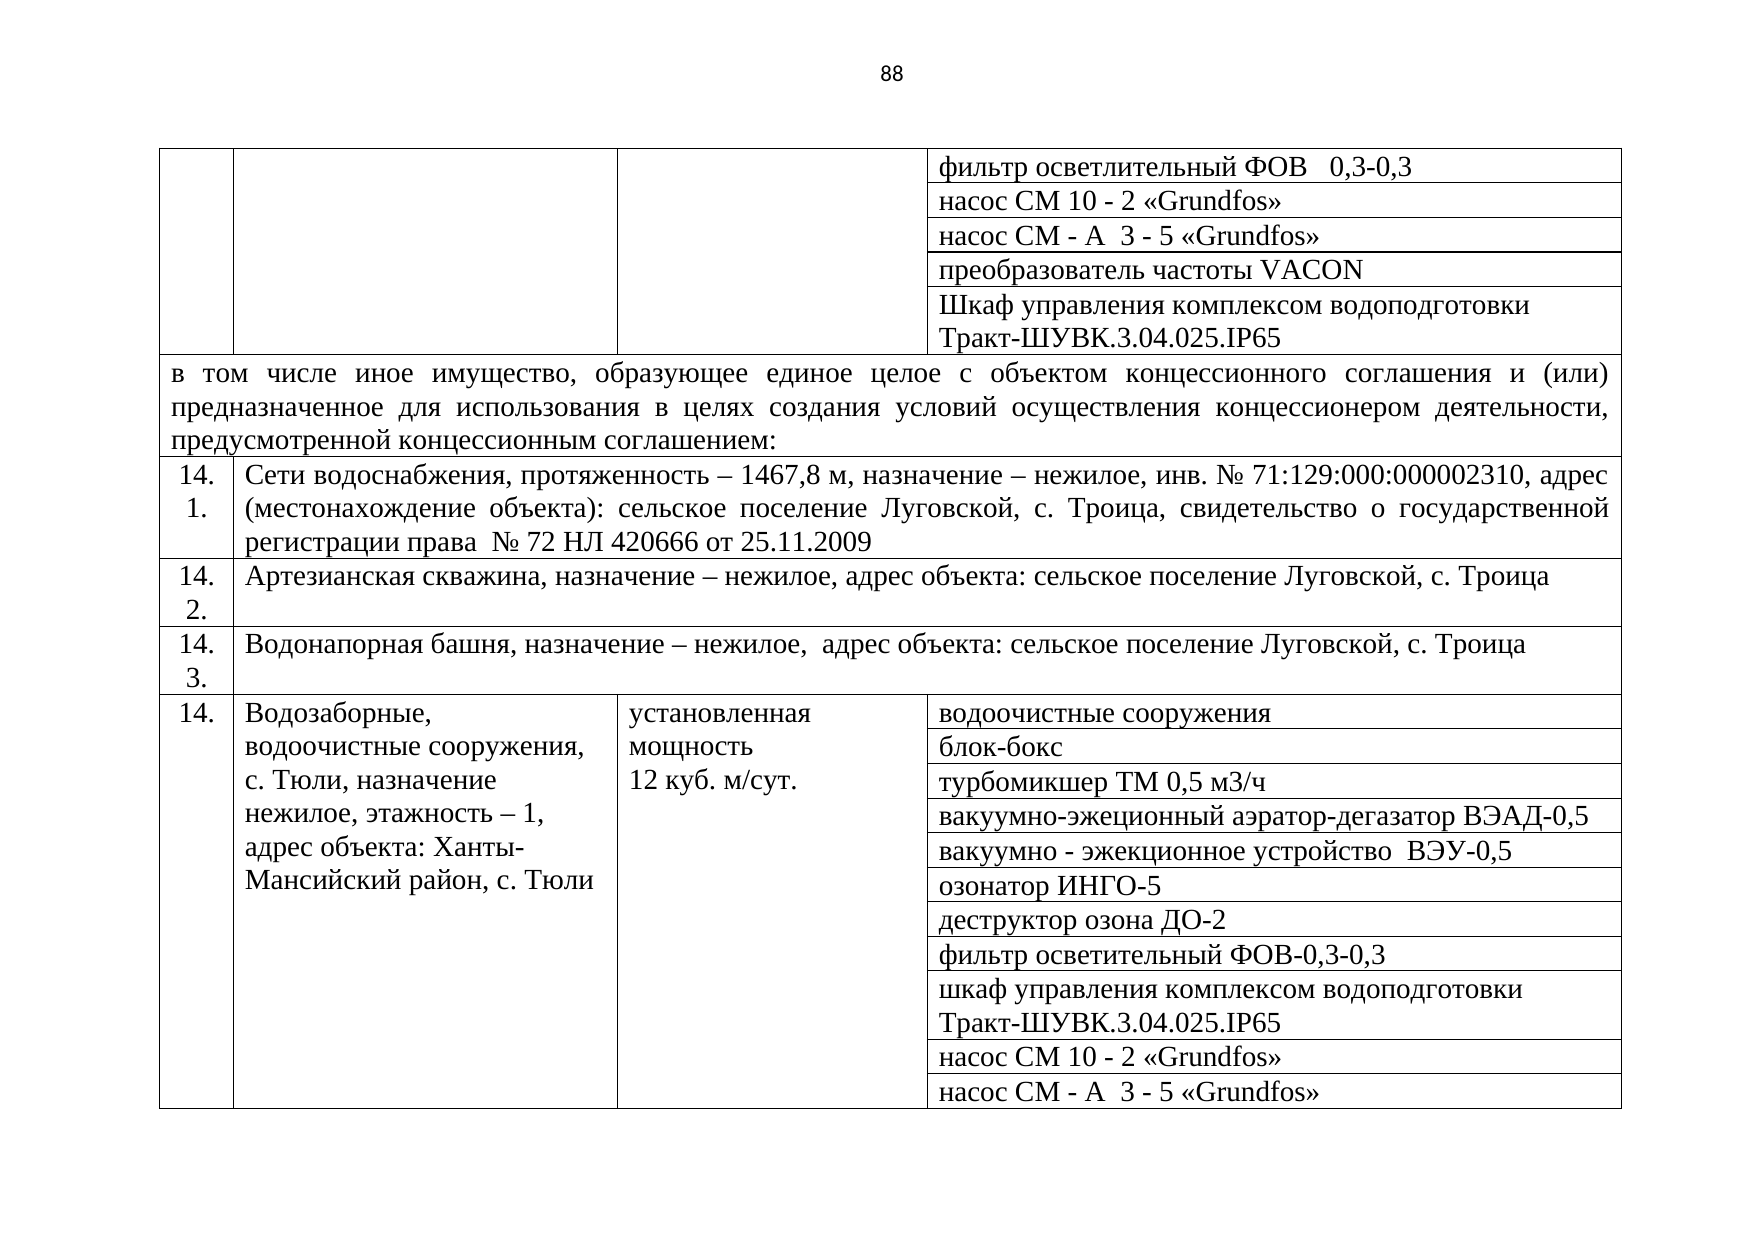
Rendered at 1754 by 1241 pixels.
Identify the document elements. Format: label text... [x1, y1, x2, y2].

table_cell Сети водоснабжения, протяженность – 1467,8 м, назначение – нежилое, инв. № 71:129:000:000002310, адрес (местонахождение объекта): сельское поселение Луговской, с. Троица, свидетельство о государственной регистрации права № 72 НЛ 420666 от 25.11.2009 [234, 457, 1621, 557]
table_cell 14. 1. [160, 457, 233, 557]
table_cell вакуумно - эжекционное устройство ВЭУ-0,5 [928, 833, 1621, 867]
table_cell блок-бокс [928, 729, 1621, 763]
table_cell в том числе иное имущество, образующее единое целое с объектом концессионного соглашения и (или) предназначенное для использования в целях создания условий осуществления концессионером деятельности, предусмотренной концессионным соглашением: [160, 355, 1621, 456]
table_cell фильтр осветительный ФОВ-0,3-0,3 [928, 937, 1621, 970]
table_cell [928, 149, 1621, 182]
table_cell преобразователь частоты VACON [928, 253, 1621, 286]
table_cell установленная мощность 12 куб. м/сут. [618, 695, 927, 1108]
table_cell турбомикшер ТМ 0,5 м3/ч [928, 764, 1621, 797]
table_cell шкаф управления комплексом водоподготовки Тракт-ШУВК.3.04.025.IP65 [928, 971, 1621, 1038]
table_cell 14. 3. [160, 627, 233, 694]
table_cell насос СМ 10 - 2 «Grundfos» [928, 183, 1621, 217]
table_cell насос СМ - А 3 - 5 «Grundfos» [928, 218, 1621, 251]
table_cell насос СМ 10 - 2 «Grundfos» [928, 1040, 1621, 1073]
table_cell вакуумно-эжеционный аэратор-дегазатор ВЭАД-0,5 [928, 799, 1621, 832]
table_cell Водонапорная башня, назначение – нежилое, адрес объекта: сельское поселение Луговской, с. Троица [234, 627, 1621, 694]
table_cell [928, 1074, 1621, 1108]
table_cell 14. 2. [160, 559, 233, 626]
table_cell Водозаборные, водоочистные сооружения, с. Тюли, назначение нежилое, этажность – 1, адрес объекта: Ханты-Мансийский район, с. Тюли свидетельство о государственной регистрации права инв. № [234, 695, 617, 1108]
table_cell Шкаф управления комплексом водоподготовки Тракт-ШУВК.3.04.025.IP65 [928, 287, 1621, 354]
table_cell Артезианская скважина, назначение – нежилое, адрес объекта: сельское поселение Луговской, с. Троица [234, 559, 1621, 626]
table_cell водоочистные сооружения [928, 695, 1621, 728]
table_cell 14. [160, 695, 233, 1108]
table_cell озонатор ИНГО-5 [928, 868, 1621, 901]
table_cell деструктор озона ДО-2 [928, 902, 1621, 936]
